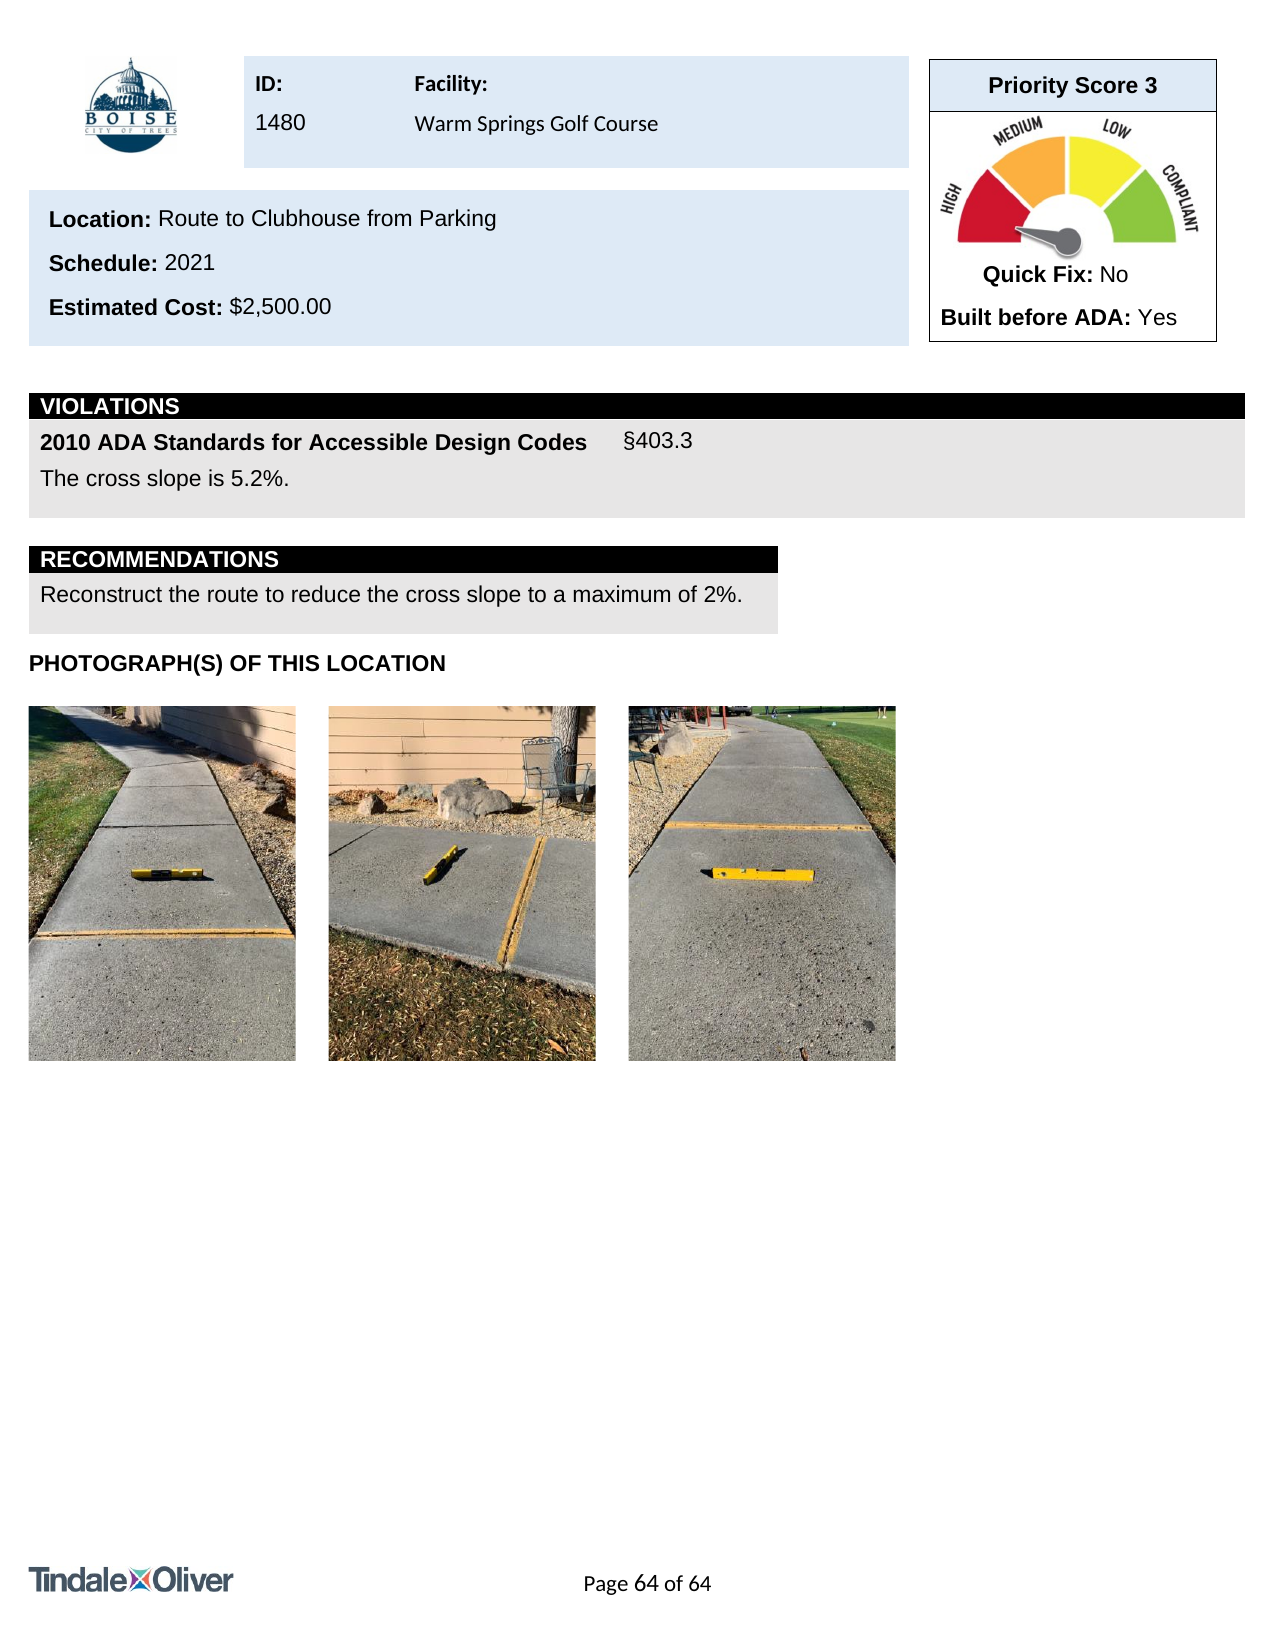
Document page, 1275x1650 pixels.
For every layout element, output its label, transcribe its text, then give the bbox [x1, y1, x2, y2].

table_header VIOLATIONS [29, 393, 1245, 419]
table_header RECOMMENDATIONS [29, 546, 778, 573]
picture [28, 1566, 234, 1592]
picture [628, 706, 896, 1061]
picture [28, 706, 296, 1061]
table_cell 2010 ADA Standards for Accessible Design Codes §403.3 The cross slope is 5.2%. [29, 420, 1245, 518]
picture [938, 112, 1201, 261]
table_header Location: Route to Clubhouse from Parking Schedule: 2021 Estimated Cost: $2,500.00 [29, 190, 909, 346]
subtitle PHOTOGRAPH(S) OF THIS LOCATION [28, 649, 1246, 676]
table_cell Reconstruct the route to reduce the cross slope to a maximum of 2%. [29, 573, 778, 634]
table_header [29, 56, 243, 168]
picture [328, 706, 596, 1061]
table_header Priority Score 3 [930, 60, 1216, 111]
table_header ID: 1480 [244, 56, 403, 168]
table_header Facility: Warm Springs Golf Course [403, 56, 909, 168]
table_cell Quick Fix: No Built before ADA: Yes [930, 112, 1216, 341]
picture [84, 56, 178, 154]
